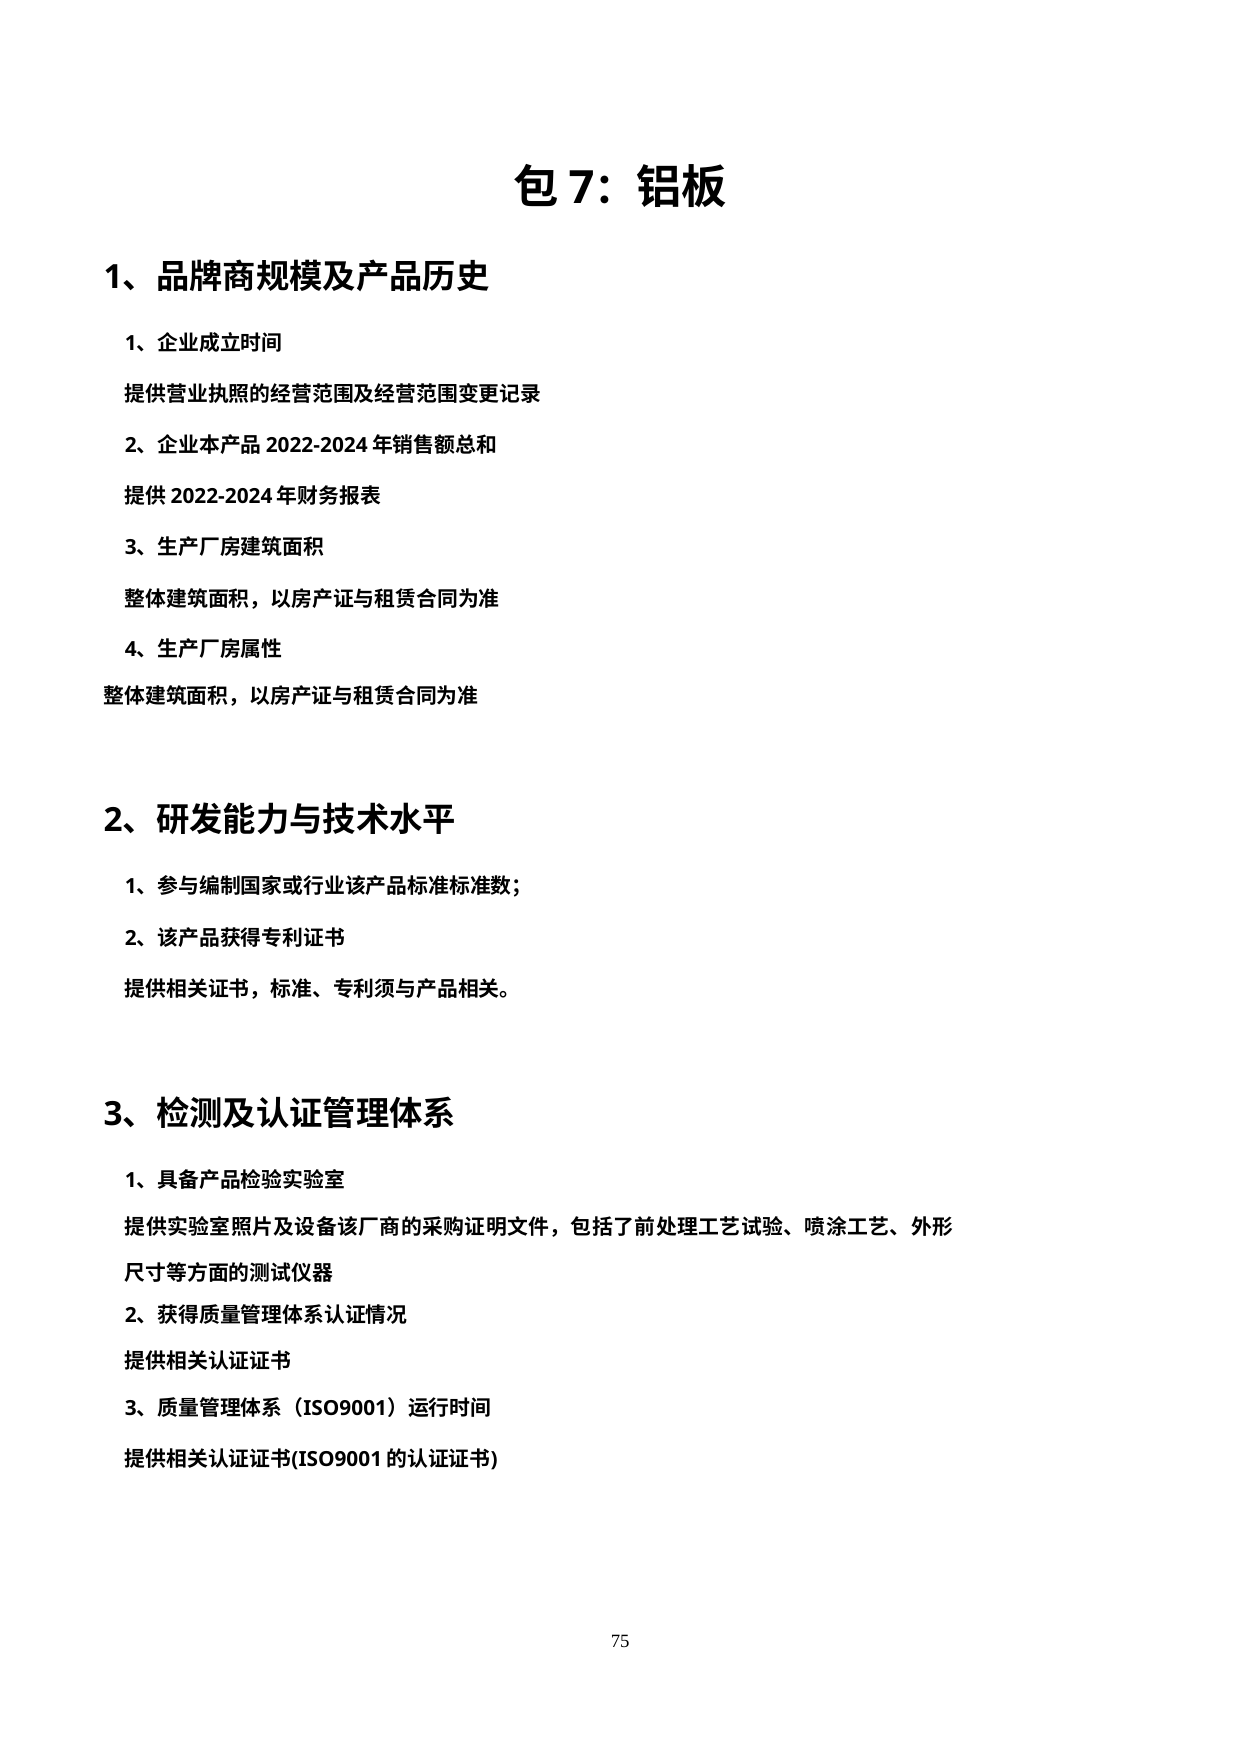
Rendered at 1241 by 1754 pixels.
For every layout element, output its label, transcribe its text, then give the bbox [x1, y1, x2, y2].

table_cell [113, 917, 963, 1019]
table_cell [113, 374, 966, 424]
text 整体建筑面积，以房产证与租赁合同为准 [103, 680, 1137, 710]
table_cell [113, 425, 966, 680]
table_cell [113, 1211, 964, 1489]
text 1、品牌商规模及产品历史 [103, 250, 1137, 298]
text 包7：铝板 [103, 150, 1137, 217]
text 2、研发能力与技术水平 [103, 793, 1137, 842]
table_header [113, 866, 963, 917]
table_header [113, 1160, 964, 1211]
list 3、检测及认证管理体系 [103, 1087, 1137, 1135]
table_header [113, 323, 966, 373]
